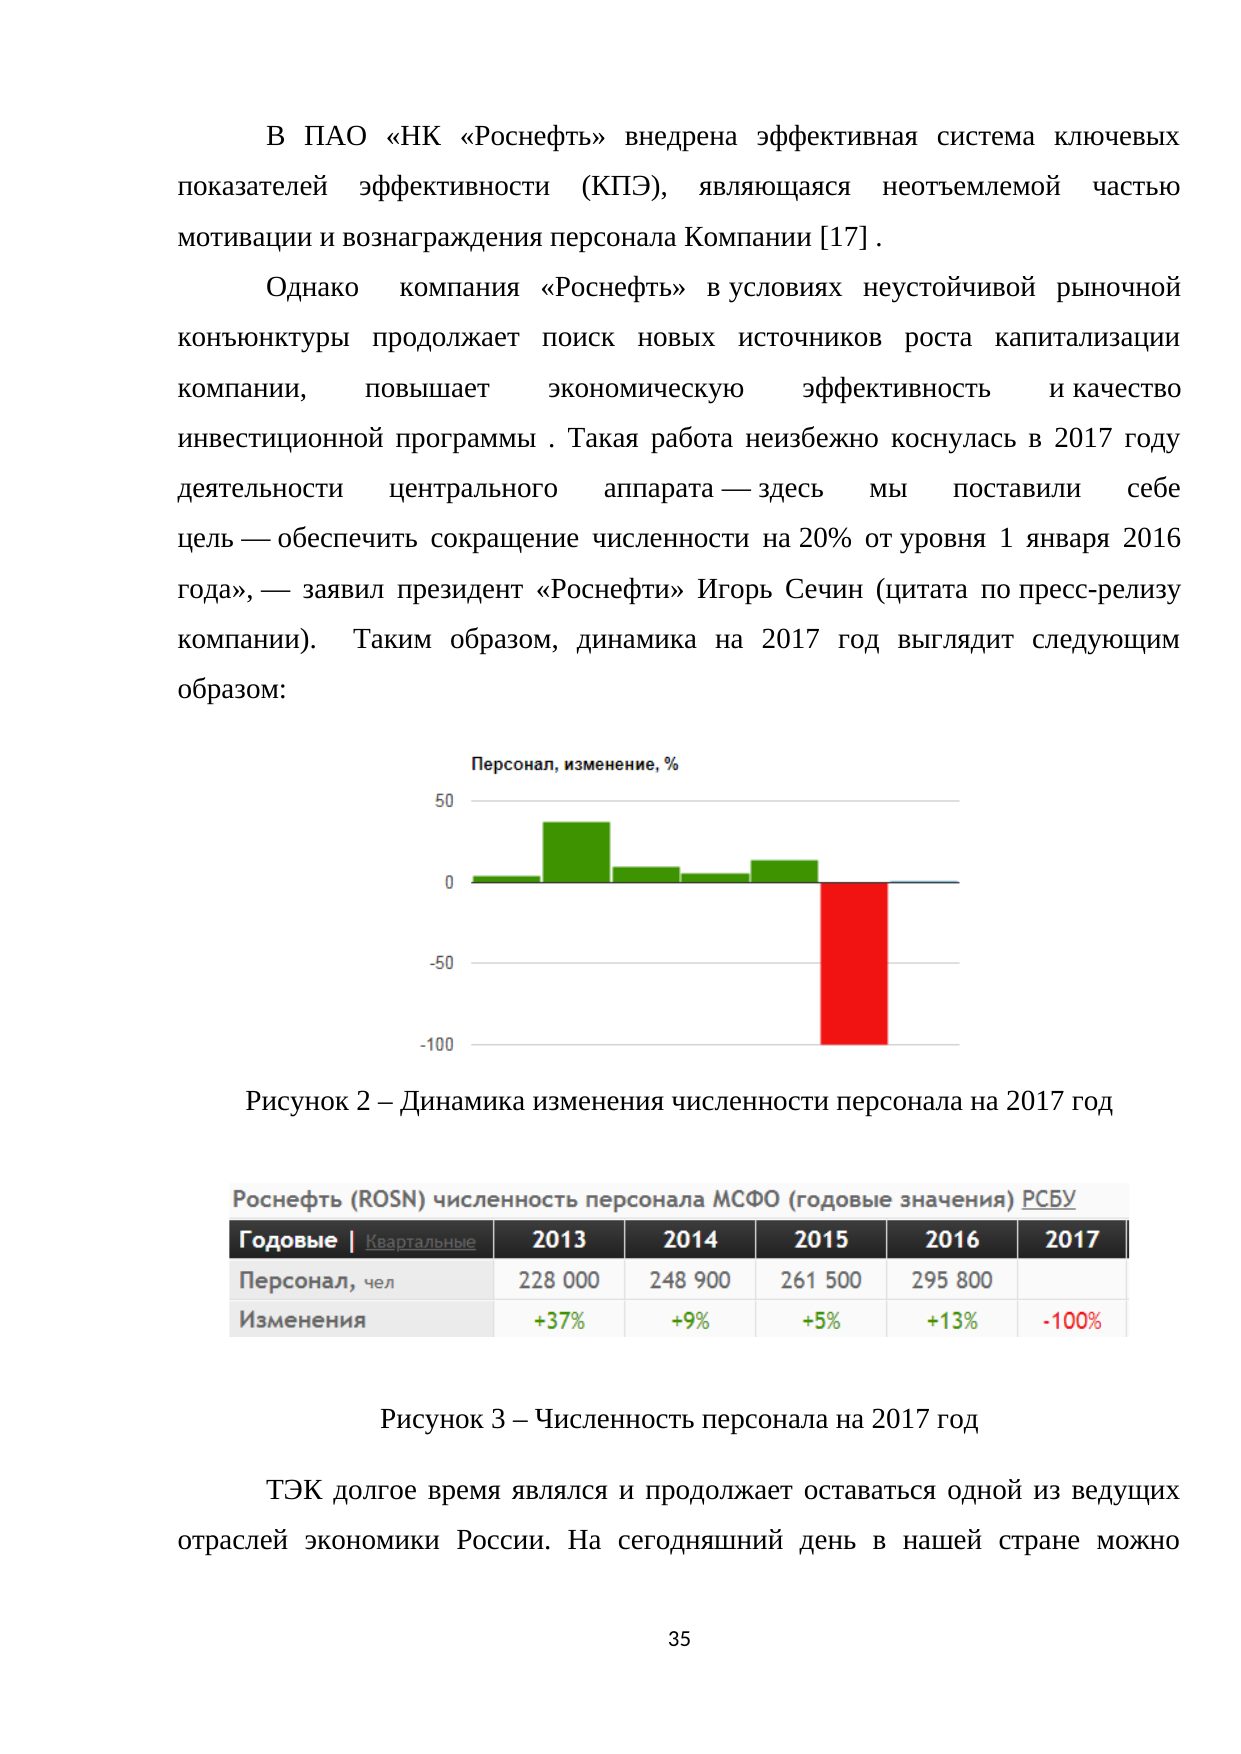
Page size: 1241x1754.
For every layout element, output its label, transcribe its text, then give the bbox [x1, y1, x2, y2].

list В ПАО «НК «Роснефть» внедрена эффективная система ключевых показателей эффективности (КПЭ), являющаяся неотъемлемой частью мотивации и вознаграждения персонала Компании [17] . [177, 118, 1181, 252]
picture [229, 1183, 1130, 1337]
list ​​​Однако компания «Роснефть» в условиях неустойчивой рыночной конъюнктуры продолжает поиск новых источников роста капитализации компании, повышает экономическую эффективность и качество инвестиционной программы . Такая работа неизбежно коснулась в 2017 году деятельности центрального аппарата — здесь мы поставили себе цель — обеспечить сокращение численности на 20% от уровня 1 января 2016 года», — заявил президент «Роснефти» Игорь Сечин (цитата по пресс-релизу компании). Таким образом, динамика на 2017 год выглядит следующим образом: [177, 269, 1181, 705]
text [177, 1472, 1181, 1556]
picture [394, 721, 964, 1069]
list Рисунок 3 – Численность персонала на 2017 год [88, 1401, 1181, 1434]
list Рисунок 2 – Динамика изменения численности персонала на 2017 год [177, 1083, 1181, 1116]
